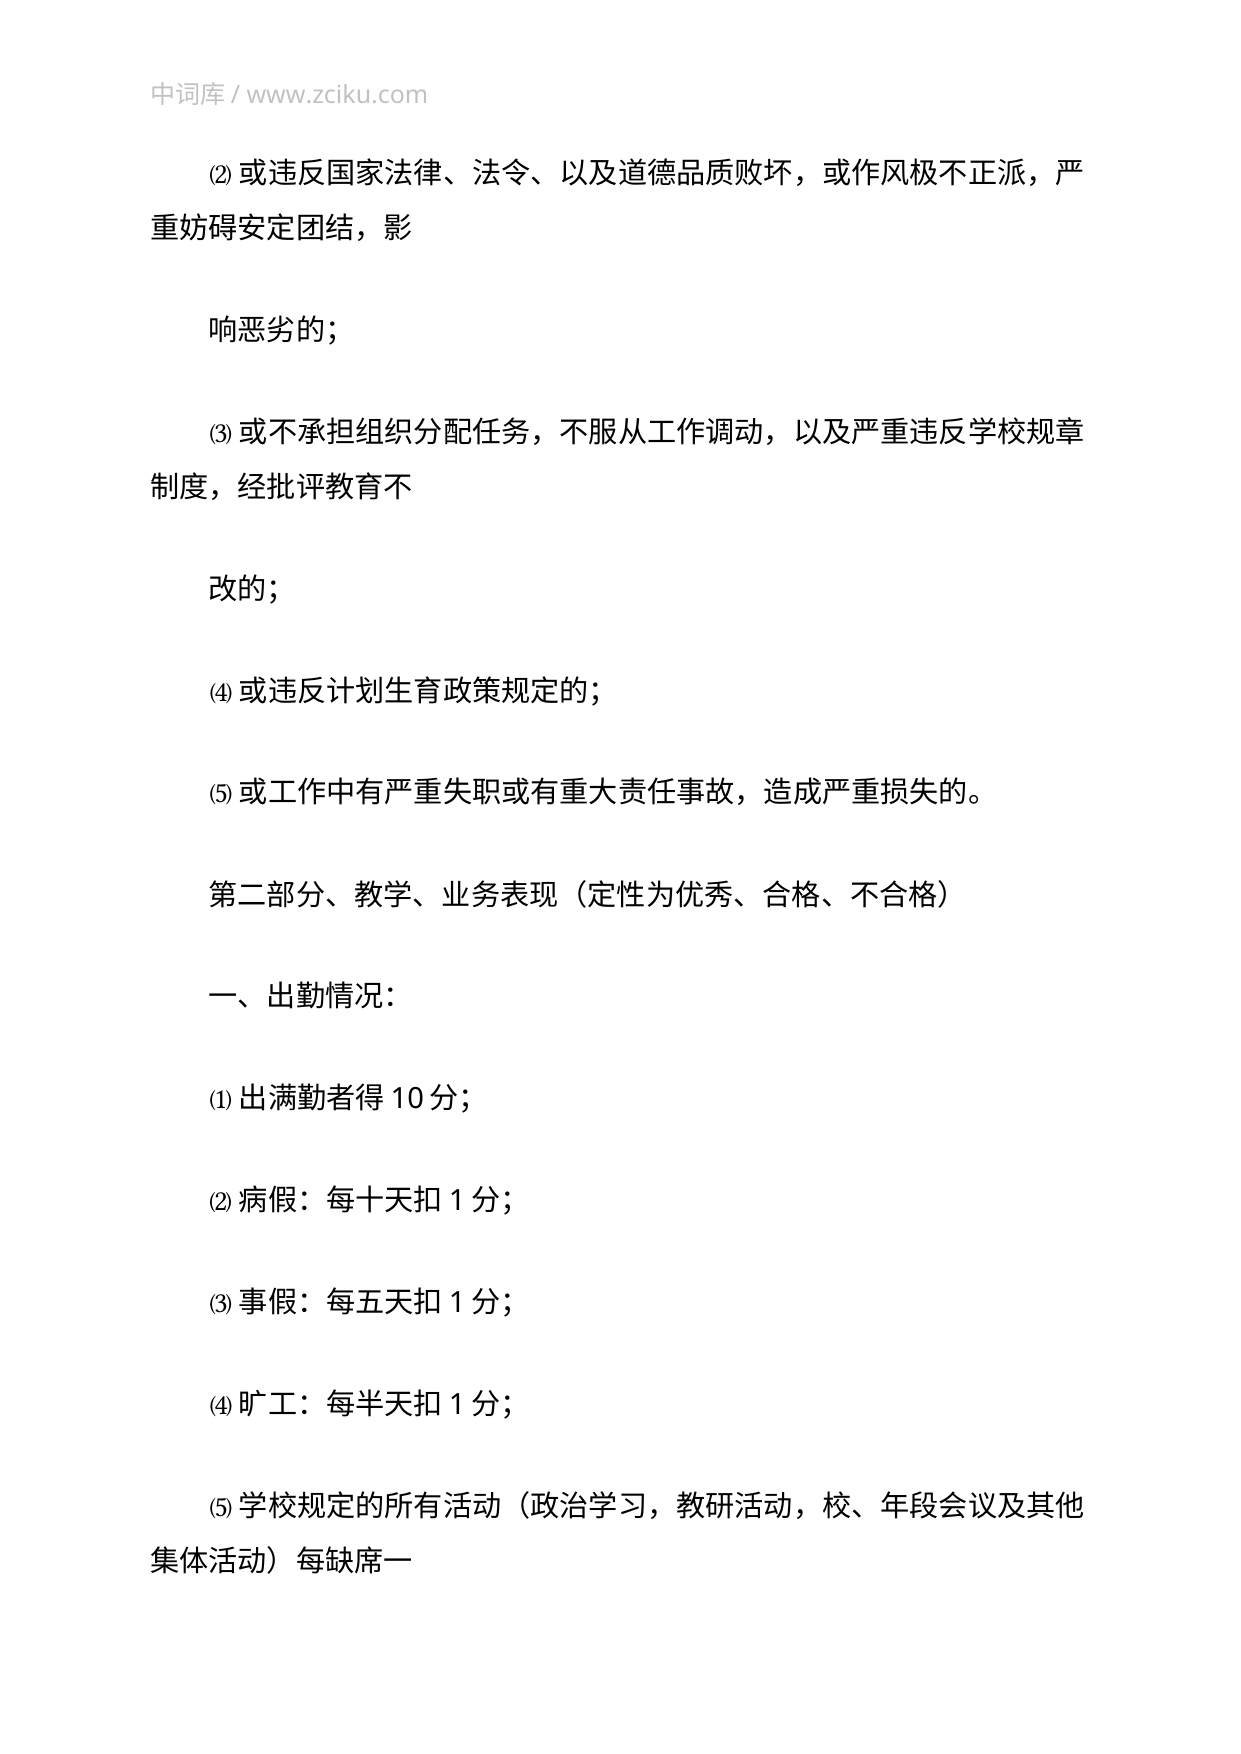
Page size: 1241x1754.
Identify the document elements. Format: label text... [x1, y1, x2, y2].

text 改的； [150, 565, 1090, 608]
text 第二部分、教学、业务表现（定性为优秀、合格、不合格） [150, 871, 1090, 913]
text ⑸或工作中有严重失职或有重大责任事故，造成严重损失的。 [150, 769, 1090, 811]
text ⑷旷工：每半天扣1分； [150, 1381, 1090, 1423]
text 响恶劣的； [150, 307, 1090, 349]
text ⑸学校规定的所有活动（政治学习，教研活动，校、年段会议及其他集体活动）每缺席一 [150, 1482, 1090, 1580]
text 一、出勤情况： [150, 973, 1090, 1015]
text ⑵或违反国家法律、法令、以及道德品质败坏，或作风极不正派，严重妨碍安定团结，影 [150, 150, 1090, 247]
text ⑶或不承担组织分配任务，不服从工作调动，以及严重违反学校规章制度，经批评教育不 [150, 408, 1090, 506]
text ⑷或违反计划生育政策规定的； [150, 667, 1090, 709]
text ⑵病假：每十天扣1分； [150, 1177, 1090, 1219]
text ⑴出满勤者得10分； [150, 1074, 1090, 1117]
text ⑶事假：每五天扣1分； [150, 1278, 1090, 1321]
